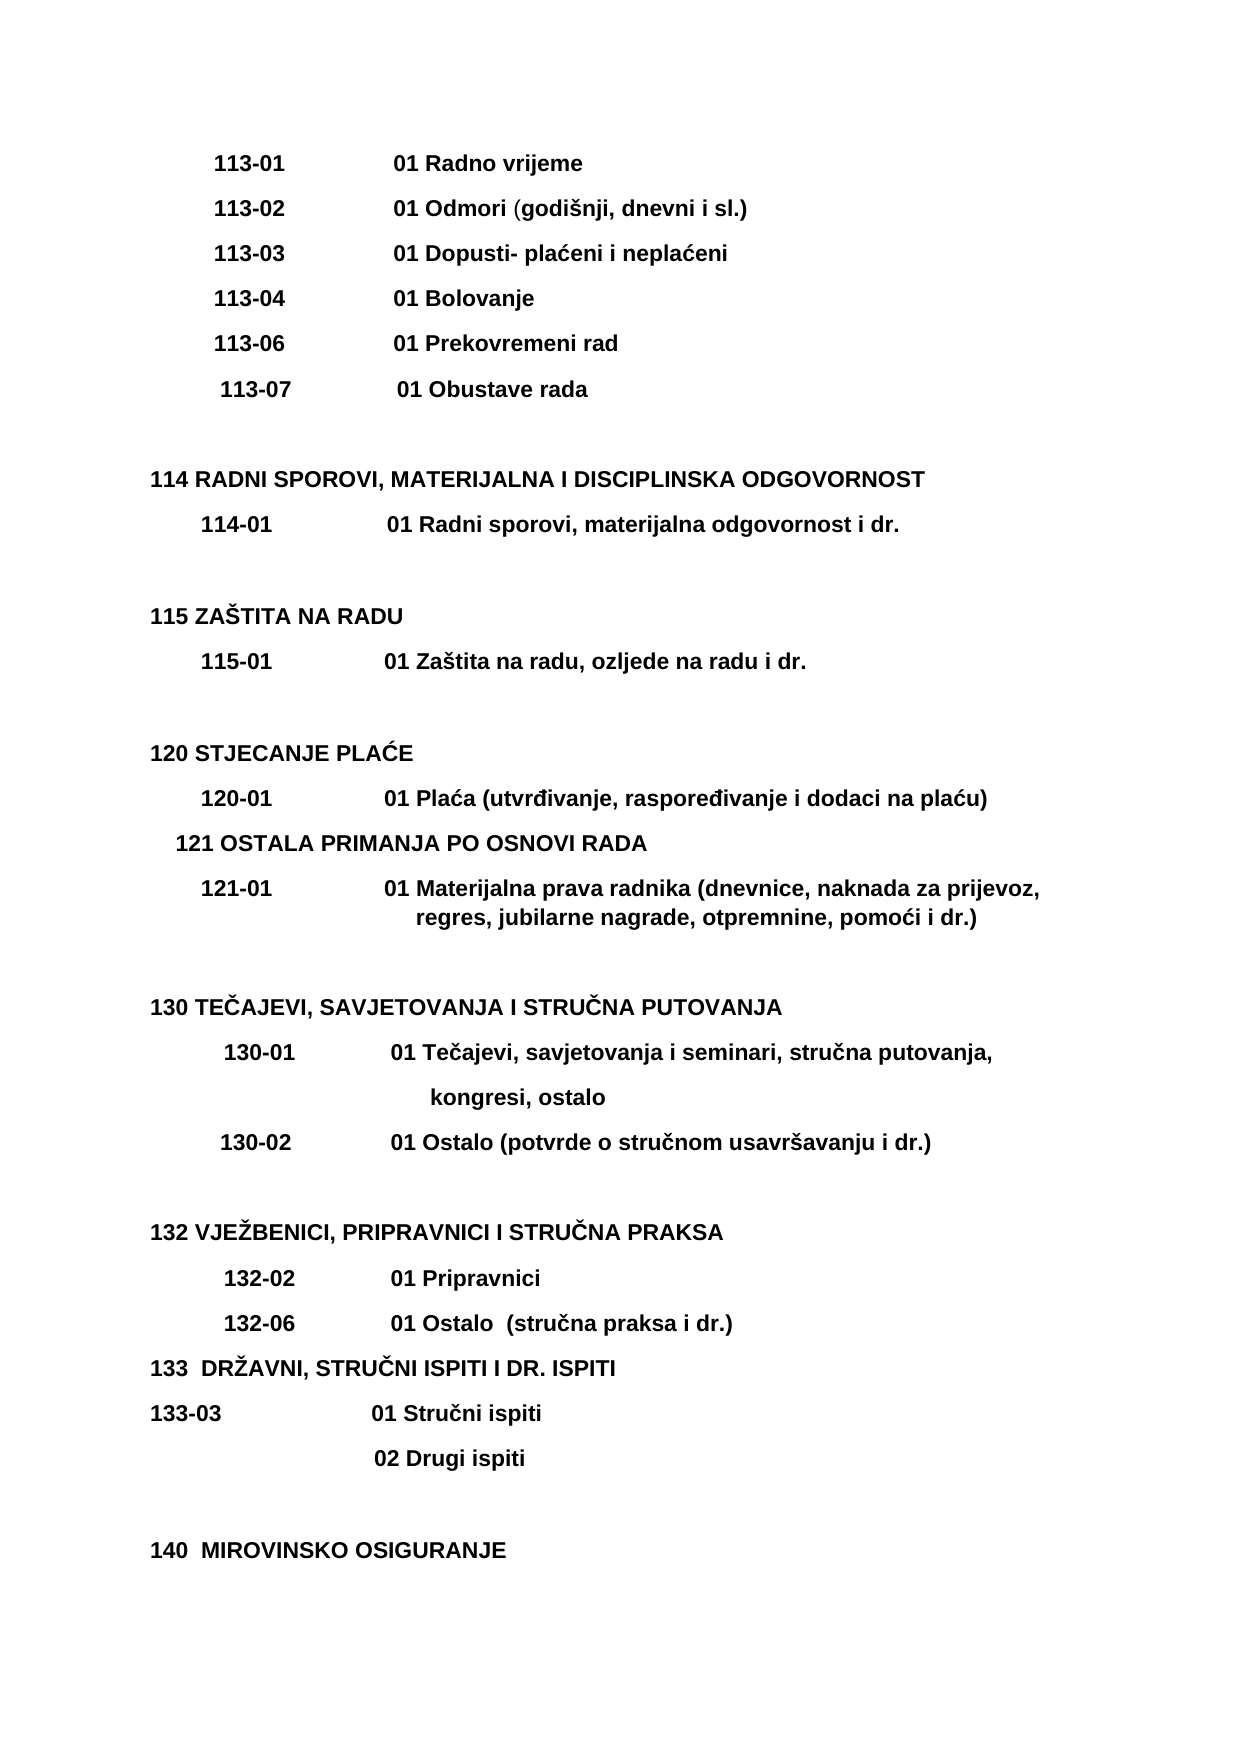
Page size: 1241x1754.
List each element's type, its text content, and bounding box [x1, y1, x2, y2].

text 121-01 01 Materijalna prava radnika (dnevnice, naknada za prijevoz, regres, jubilarne nagrade, otpremnine, pomoći i dr.) [150, 875, 1090, 930]
text 130 TEČAJEVI, SAVJETOVANJA I STRUČNA PUTOVANJA [150, 994, 1090, 1020]
text 132 VJEŽBENICI, PRIPRAVNICI I STRUČNA PRAKSA [150, 1219, 1090, 1246]
text 121 OSTALA PRIMANJA PO OSNOVI RADA [150, 830, 1090, 856]
text 132-06 01 Ostalo (stručna praksa i dr.) [150, 1309, 1090, 1336]
text 113-07 01 Obustave rada [150, 376, 1090, 402]
text 113-03 01 Dopusti- plaćeni i neplaćeni [150, 240, 1090, 267]
text 113-04 01 Bolovanje [150, 285, 1090, 312]
text 140 MIROVINSKO OSIGURANJE [150, 1537, 1090, 1563]
text 130-01 01 Tečajevi, savjetovanja i seminari, stručna putovanja, [150, 1039, 1090, 1065]
text kongresi, ostalo [150, 1084, 1090, 1110]
text 115 ZAŠTITA NA RADU [150, 603, 1090, 629]
text 113-01 01 Radno vrijeme [150, 150, 1090, 176]
text 120-01 01 Plaća (utvrđivanje, raspoređivanje i dodaci na plaću) [150, 785, 1090, 811]
text 02 Drugi ispiti [150, 1445, 1090, 1471]
text 120 STJECANJE PLAĆE [150, 740, 1090, 766]
text 113-06 01 Prekovremeni rad [150, 330, 1090, 357]
text 114 RADNI SPOROVI, MATERIJALNA I DISCIPLINSKA ODGOVORNOST [150, 466, 1090, 492]
text 114-01 01 Radni sporovi, materijalna odgovornost i dr. [150, 511, 1090, 537]
text 133 DRŽAVNI, STRUČNI ISPITI I DR. ISPITI [150, 1355, 1090, 1381]
text 115-01 01 Zaštita na radu, ozljede na radu i dr. [150, 648, 1090, 674]
text 130-02 01 Ostalo (potvrde o stručnom usavršavanju i dr.) [150, 1129, 1090, 1156]
text 132-02 01 Pripravnici [150, 1264, 1090, 1291]
text 113-02 01 Odmori (godišnji, dnevni i sl.) [150, 195, 1090, 221]
text 133-03 01 Stručni ispiti [150, 1400, 1090, 1426]
